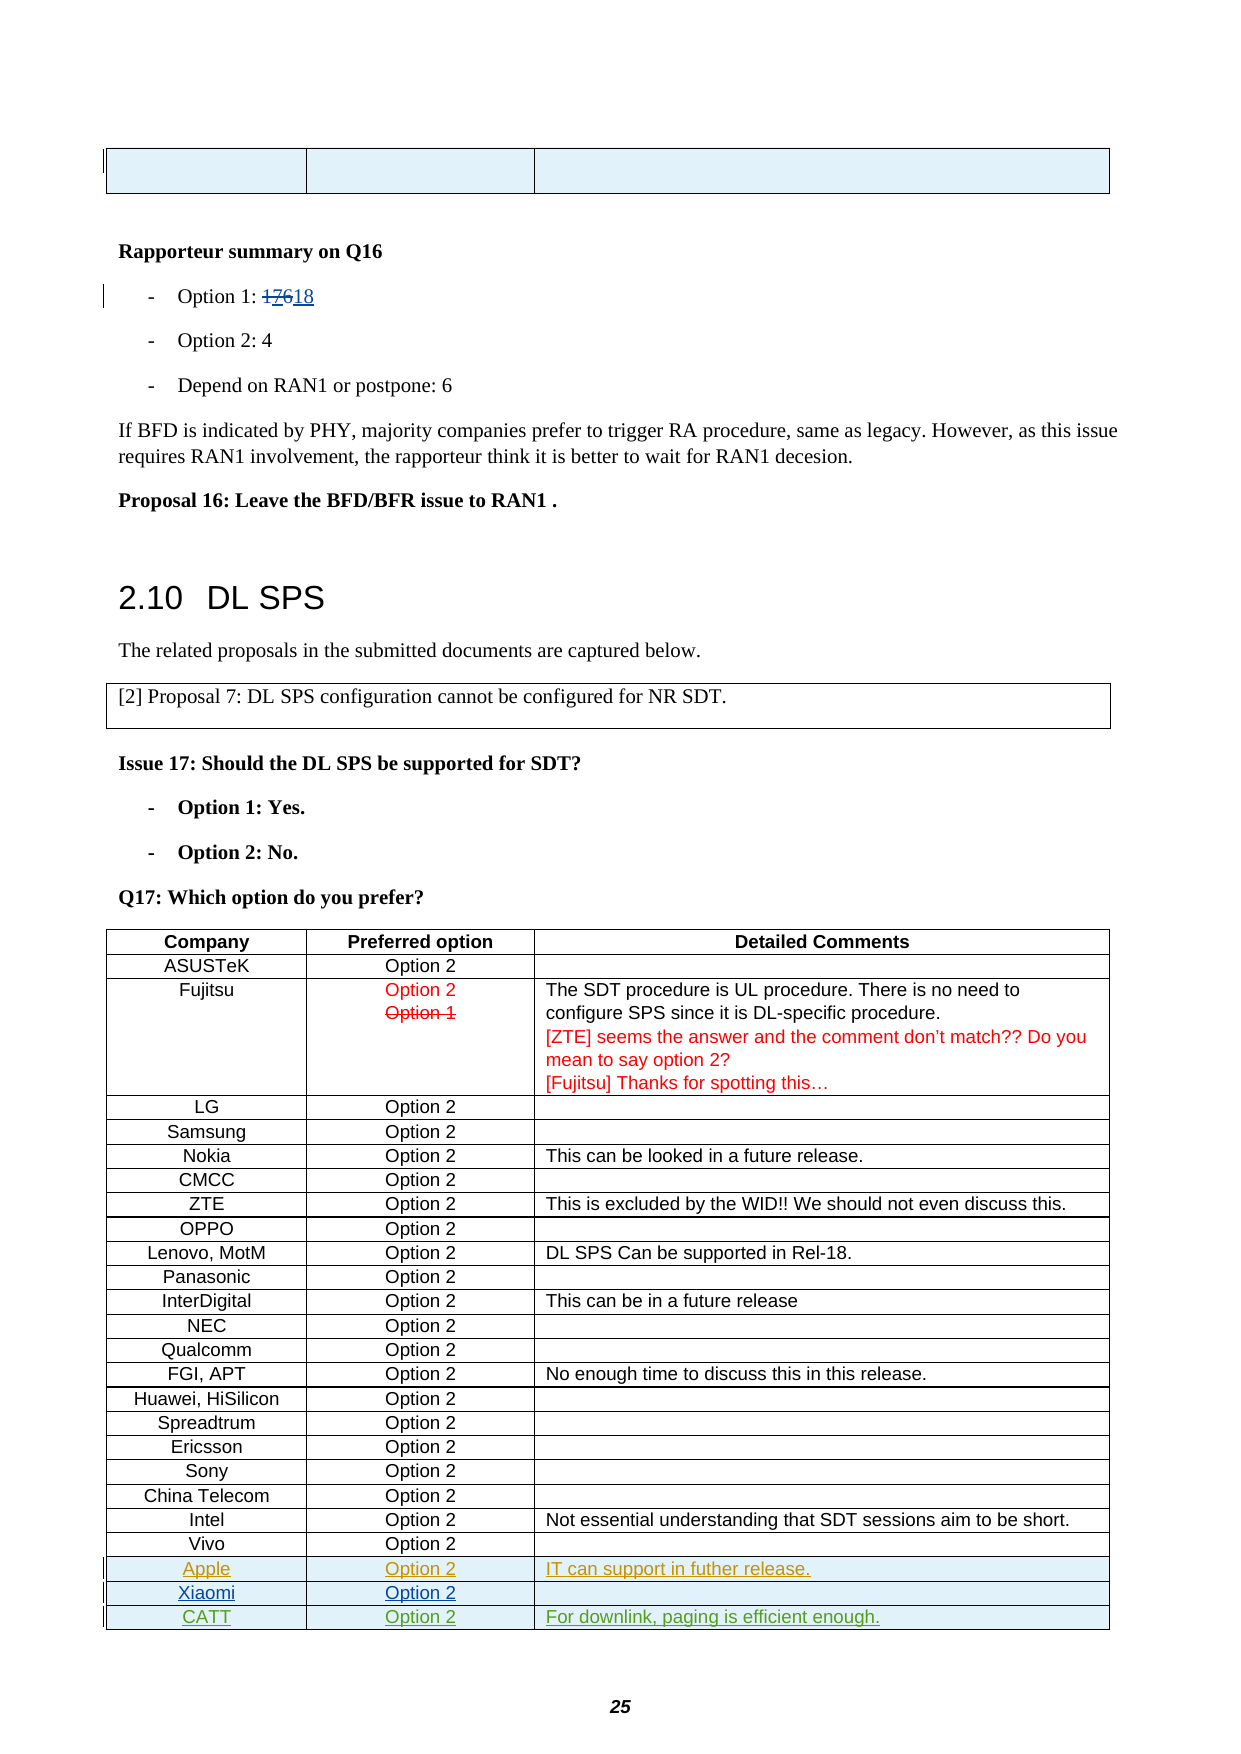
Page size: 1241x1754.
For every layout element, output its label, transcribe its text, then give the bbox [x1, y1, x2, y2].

table_cell [535, 1315, 1109, 1338]
table_cell NEC [107, 1315, 306, 1338]
table_cell Option 2 [307, 1363, 534, 1386]
table_cell LG [107, 1096, 306, 1119]
text Proposal 16: Leave the BFD/BFR issue to RAN1 . [118, 488, 1122, 512]
table_cell [535, 1533, 1109, 1556]
table_cell Nokia [107, 1145, 306, 1168]
table_cell Option 2 [307, 1533, 534, 1556]
table_cell [535, 1485, 1109, 1508]
table_cell [535, 1169, 1109, 1192]
table_cell [535, 1096, 1109, 1119]
table_cell Sony [107, 1460, 306, 1483]
table_cell CMCC [107, 1169, 306, 1192]
table_cell Option 2 [307, 1120, 534, 1144]
table_cell Option 2 [307, 1436, 534, 1459]
table_cell Not essential understanding that SDT sessions aim to be short. [535, 1509, 1109, 1532]
table_cell DL SPS Can be supported in Rel-18. [535, 1242, 1109, 1265]
table_cell This can be in a future release [535, 1290, 1109, 1313]
table_cell Option 2 [307, 1460, 534, 1483]
text Issue 17: Should the DL SPS be supported for SDT? [118, 751, 1122, 775]
table_cell [535, 955, 1109, 978]
table_cell Option 2 [307, 1145, 534, 1168]
table_header [2] Proposal 7: DL SPS configuration cannot be configured for NR SDT. [107, 684, 1110, 728]
table_cell Vivo [107, 1533, 306, 1556]
table_cell Option 2 [307, 1096, 534, 1119]
table_cell ASUSTeK [107, 955, 306, 978]
table_cell This is excluded by the WID!! We should not even discuss this. [535, 1193, 1109, 1216]
table_header Company [107, 930, 306, 954]
table_cell Option 2 [307, 1266, 534, 1289]
text - Depend on RAN1 or postpone: 6 [148, 373, 1122, 397]
table_cell [535, 1412, 1109, 1435]
table_cell [535, 1436, 1109, 1459]
text - Option 1: [148, 284, 1122, 308]
table_cell Option 2 [307, 1509, 534, 1532]
table_cell FGI, APT [107, 1363, 306, 1386]
table_cell Option 2 [307, 1242, 534, 1265]
table_cell InterDigital [107, 1290, 306, 1313]
table_cell Option 2 [307, 1218, 534, 1241]
table_cell Option 2 [307, 1315, 534, 1338]
table_cell [535, 1460, 1109, 1483]
table_cell Qualcomm [107, 1339, 306, 1362]
table_cell Option 2 [307, 1388, 534, 1411]
table_cell ZTE [107, 1193, 306, 1216]
table_cell Huawei, HiSilicon [107, 1388, 306, 1411]
table_cell Option 2 [307, 955, 534, 978]
table_cell No enough time to discuss this in this release. [535, 1363, 1109, 1386]
table_cell [535, 1266, 1109, 1289]
table_cell Intel [107, 1509, 306, 1532]
table_cell [535, 1388, 1109, 1411]
table_cell Option 2 [307, 1290, 534, 1313]
table_cell Option 2 [307, 1339, 534, 1362]
subtitle 2.10 DL SPS [118, 578, 1122, 616]
table_cell Spreadtrum [107, 1412, 306, 1435]
table_cell Samsung [107, 1120, 306, 1144]
table_cell Lenovo, MotM [107, 1242, 306, 1265]
table_cell Option 2 [307, 1485, 534, 1508]
table_header Preferred option [307, 930, 534, 954]
text - Option 2: 4 [148, 328, 1122, 352]
table_cell Option 2 [307, 1169, 534, 1192]
text - Option 1: Yes. [148, 795, 1122, 819]
text - Option 2: No. [148, 840, 1122, 864]
table_cell [535, 1339, 1109, 1362]
text Q17: Which option do you prefer? [118, 885, 1122, 909]
table_cell [535, 1218, 1109, 1241]
text If BFD is indicated by PHY, majority companies prefer to trigger RA procedure, same as legacy. However, as this issue requires RAN1 involvement, the rapporteur think it is better to wait for RAN1 decesion. [118, 418, 1122, 468]
table_cell The SDT procedure is UL procedure. There is no need to configure SPS since it is DL-specific procedure. [ZTE] seems the answer and the comment don’t match?? Do you mean to say option 2? [Fujitsu] Thanks for spotting this… [535, 979, 1109, 1095]
table_cell Option 2 Option 1 [307, 979, 534, 1095]
table_cell Ericsson [107, 1436, 306, 1459]
table_cell China Telecom [107, 1485, 306, 1508]
table_header Detailed Comments [535, 930, 1109, 954]
table_cell Option 2 [307, 1193, 534, 1216]
table_cell Fujitsu [107, 979, 306, 1095]
table_cell OPPO [107, 1218, 306, 1241]
table_cell This can be looked in a future release. [535, 1145, 1109, 1168]
table_cell [535, 1120, 1109, 1144]
table_cell Panasonic [107, 1266, 306, 1289]
text Rapporteur summary on Q16 [118, 239, 1122, 263]
text The related proposals in the submitted documents are captured below. [118, 638, 1122, 662]
table_cell Option 2 [307, 1412, 534, 1435]
